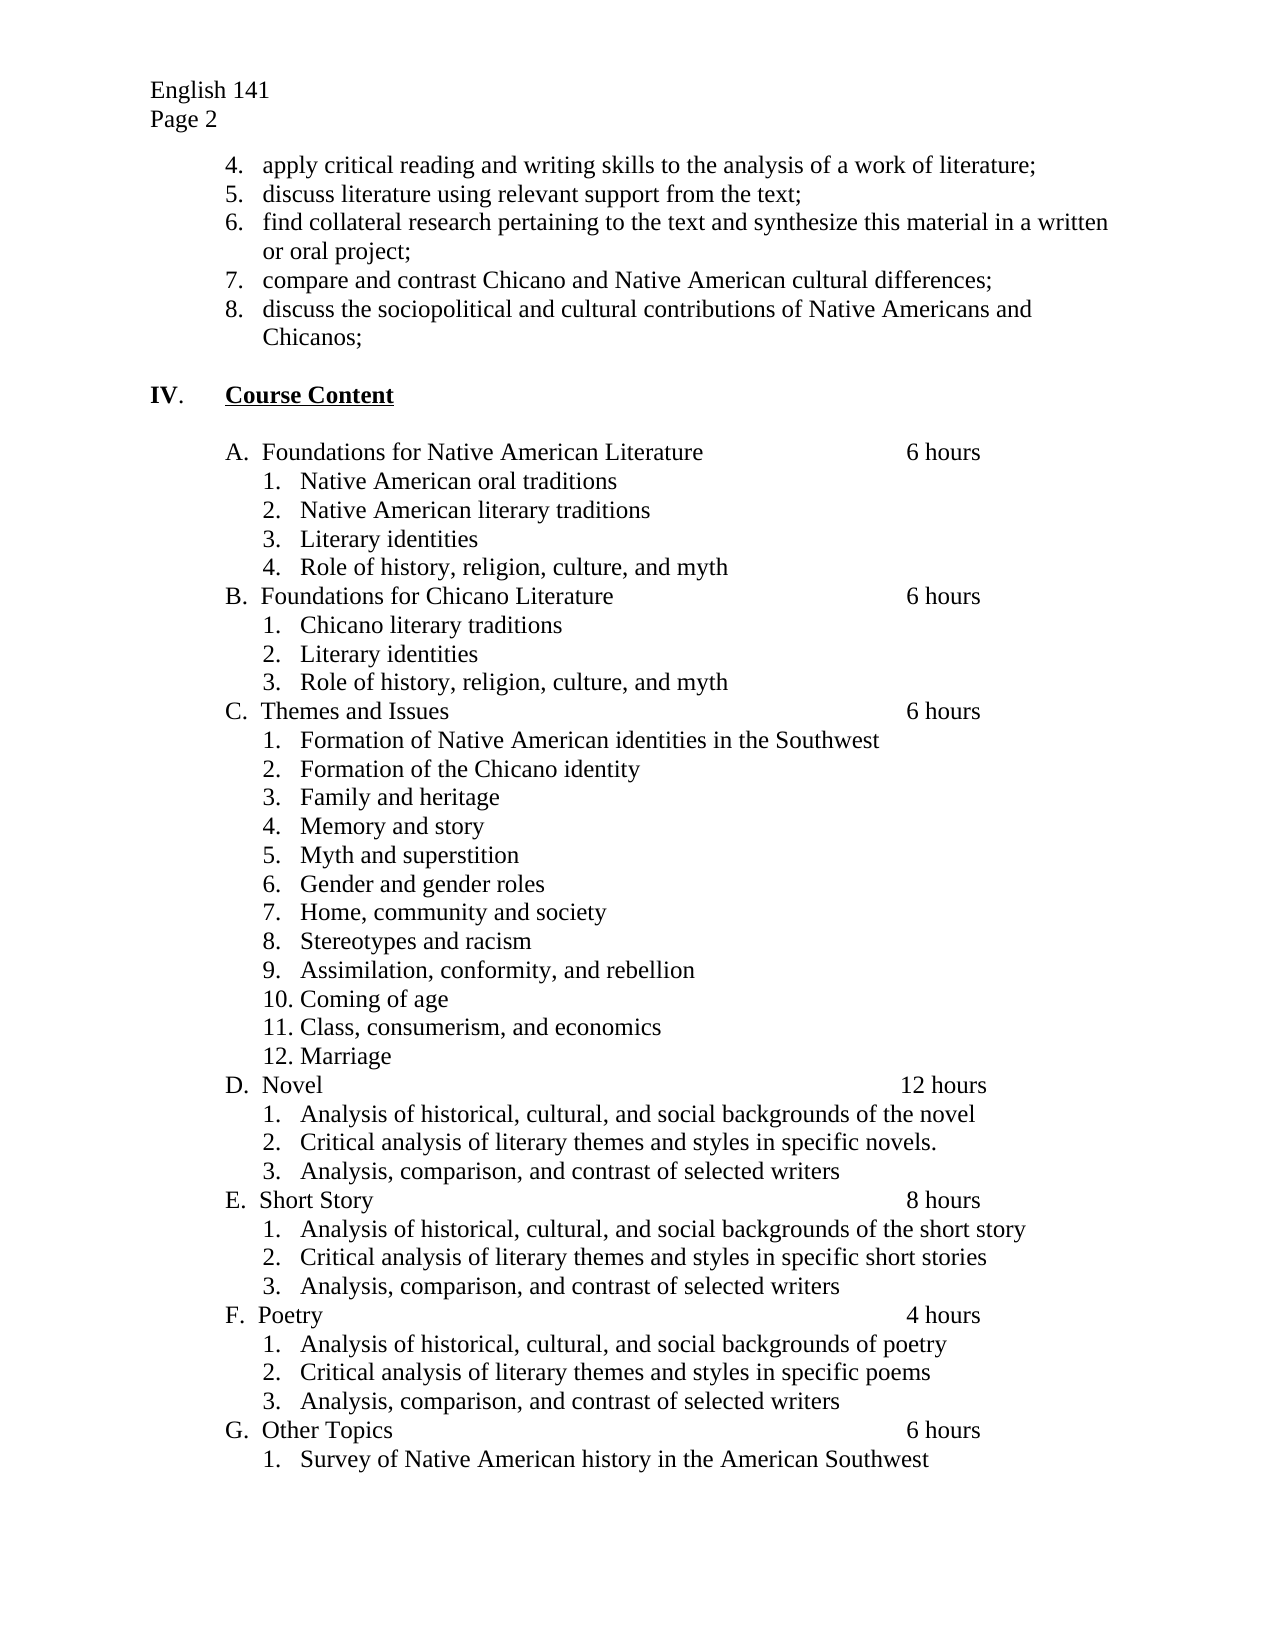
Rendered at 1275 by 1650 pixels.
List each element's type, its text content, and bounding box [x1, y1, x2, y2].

list Memory and story [262, 811, 1125, 840]
list Myth and superstition [262, 840, 1125, 869]
text IV. Course Content [150, 380, 1125, 409]
list apply critical reading and writing skills to the analysis of a work of literature; [225, 150, 1125, 179]
list Analysis, comparison, and contrast of selected writers [262, 1271, 1125, 1300]
list find collateral research pertaining to the text and synthesize this material in a written or oral project; [225, 207, 1125, 265]
list Chicano literary traditions [262, 610, 1125, 639]
text A. Foundations for Native American Literature 6 hours [225, 437, 1125, 466]
list Survey of Native American history in the American Southwest [262, 1444, 1125, 1472]
list Analysis of historical, cultural, and social backgrounds of the short story [262, 1214, 1125, 1242]
list Critical analysis of literary themes and styles in specific novels. [262, 1127, 1125, 1156]
text G. Other Topics 6 hours [225, 1415, 1125, 1444]
list Home, community and society [262, 897, 1125, 926]
list compare and contrast Chicano and Native American cultural differences; [225, 265, 1125, 294]
text F. Poetry 4 hours [225, 1300, 1125, 1329]
list Analysis, comparison, and contrast of selected writers [262, 1386, 1125, 1415]
list Role of history, religion, culture, and myth [262, 667, 1125, 696]
list Native American literary traditions [262, 495, 1125, 524]
list Gender and gender roles [262, 869, 1125, 897]
list Analysis of historical, cultural, and social backgrounds of poetry [262, 1329, 1125, 1357]
list Role of history, religion, culture, and myth [262, 552, 1125, 581]
list Critical analysis of literary themes and styles in specific poems [262, 1357, 1125, 1386]
text E. Short Story 8 hours [225, 1185, 1125, 1214]
list Analysis of historical, cultural, and social backgrounds of the novel [262, 1099, 1125, 1127]
list Literary identities [262, 639, 1125, 667]
list Marriage [262, 1041, 1125, 1070]
list Native American oral traditions [262, 466, 1125, 495]
text B. Foundations for Chicano Literature 6 hours [225, 581, 1125, 610]
list discuss literature using relevant support from the text; [225, 179, 1125, 207]
list Critical analysis of literary themes and styles in specific short stories [262, 1242, 1125, 1271]
list Family and heritage [262, 782, 1125, 811]
list Literary identities [262, 524, 1125, 552]
list Class, consumerism, and economics [262, 1012, 1125, 1041]
list discuss the sociopolitical and cultural contributions of Native Americans and Chicanos; [225, 294, 1125, 351]
list Stereotypes and racism [262, 926, 1125, 955]
list Analysis, comparison, and contrast of selected writers [262, 1156, 1125, 1185]
text C. Themes and Issues 6 hours [225, 696, 1125, 725]
list Formation of the Chicano identity [262, 754, 1125, 782]
list Coming of age [262, 984, 1125, 1012]
list Formation of Native American identities in the Southwest [262, 725, 1125, 754]
text D. Novel 12 hours [225, 1070, 1125, 1099]
list Assimilation, conformity, and rebellion [262, 955, 1125, 984]
